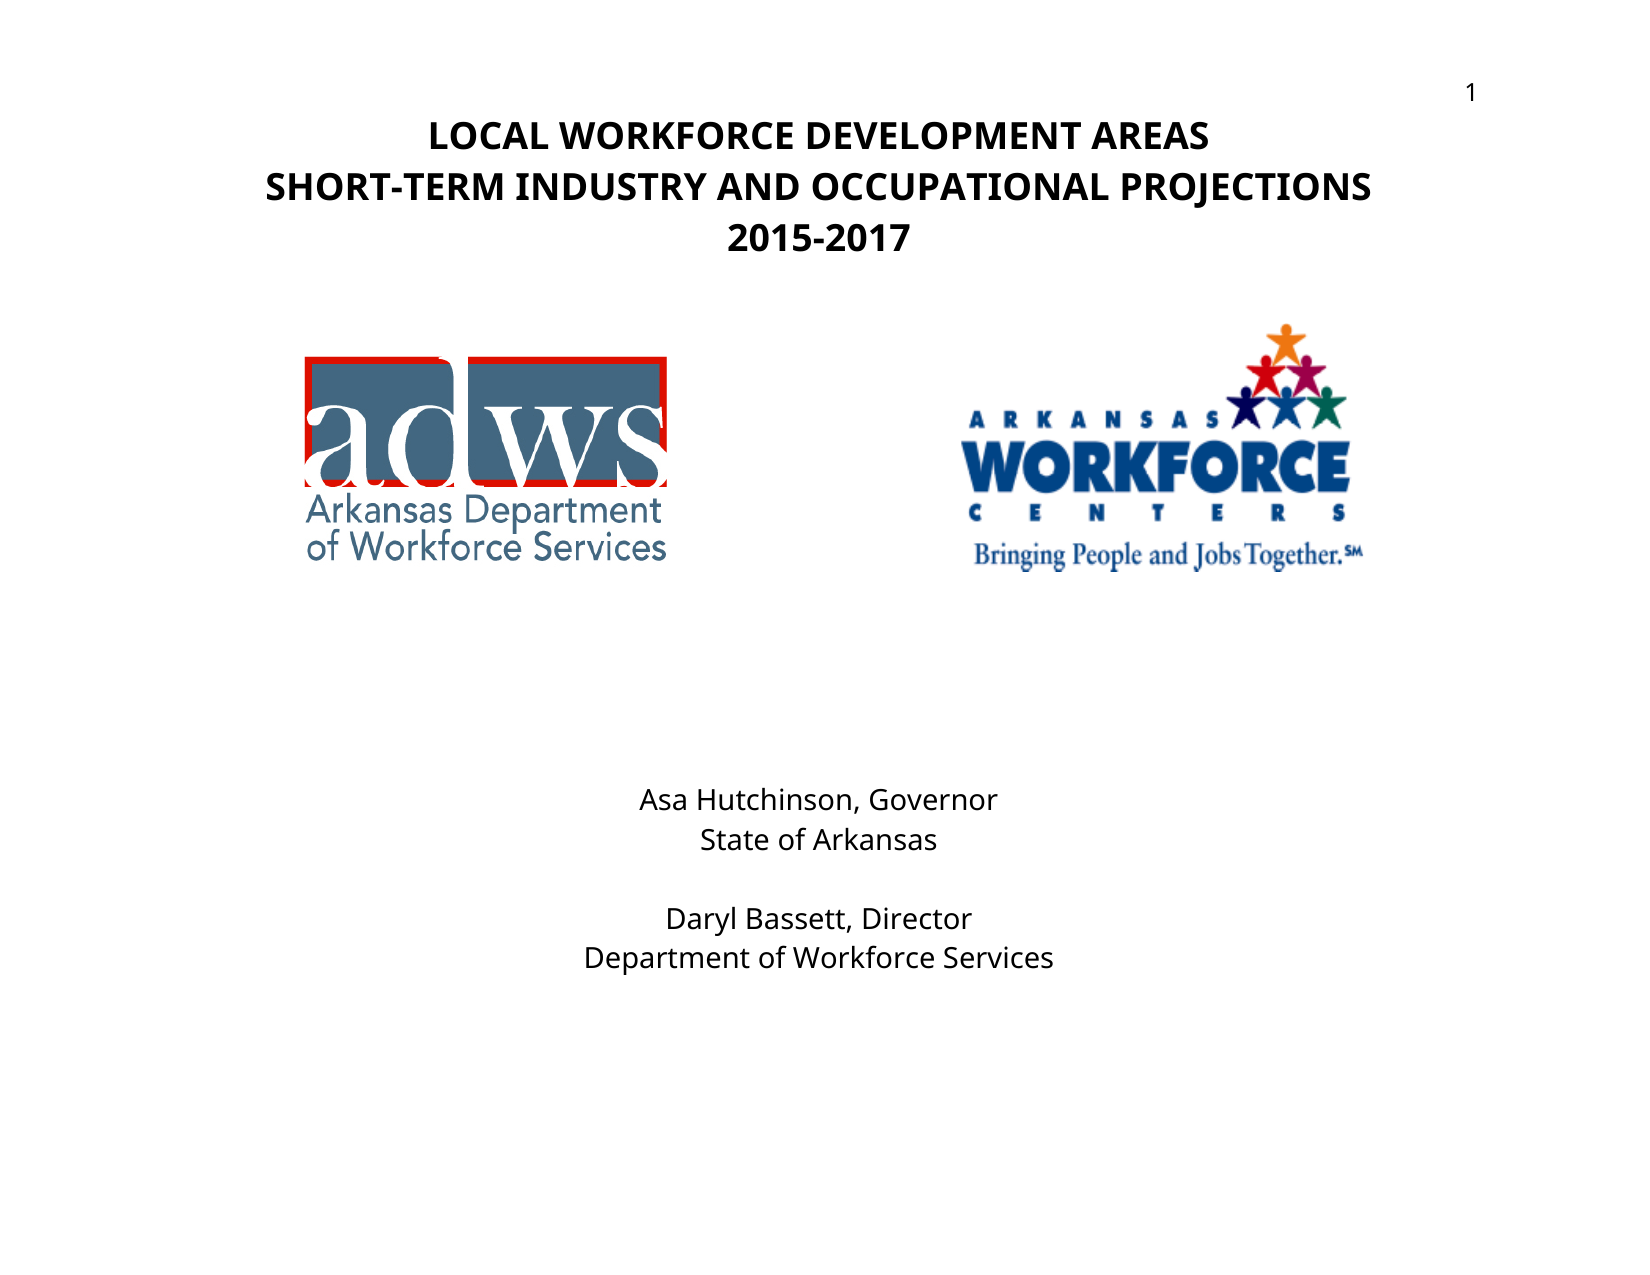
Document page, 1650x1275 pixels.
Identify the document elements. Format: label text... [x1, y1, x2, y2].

text Department of Workforce Services [75, 938, 1562, 977]
text Daryl Bassett, Director [75, 898, 1562, 938]
subtitle 2015-2017 [75, 211, 1562, 262]
subtitle LOCAL WORKFORCE DEVELOPMENT AREAS [75, 109, 1562, 160]
table_header [819, 311, 1505, 584]
subtitle SHORT-TERM INDUSTRY AND OCCUPATIONAL PROJECTIONS [75, 160, 1562, 211]
text Asa Hutchinson, Governor [75, 779, 1562, 819]
picture [275, 324, 677, 571]
text State of Arkansas [75, 819, 1562, 858]
table_header [133, 311, 819, 584]
